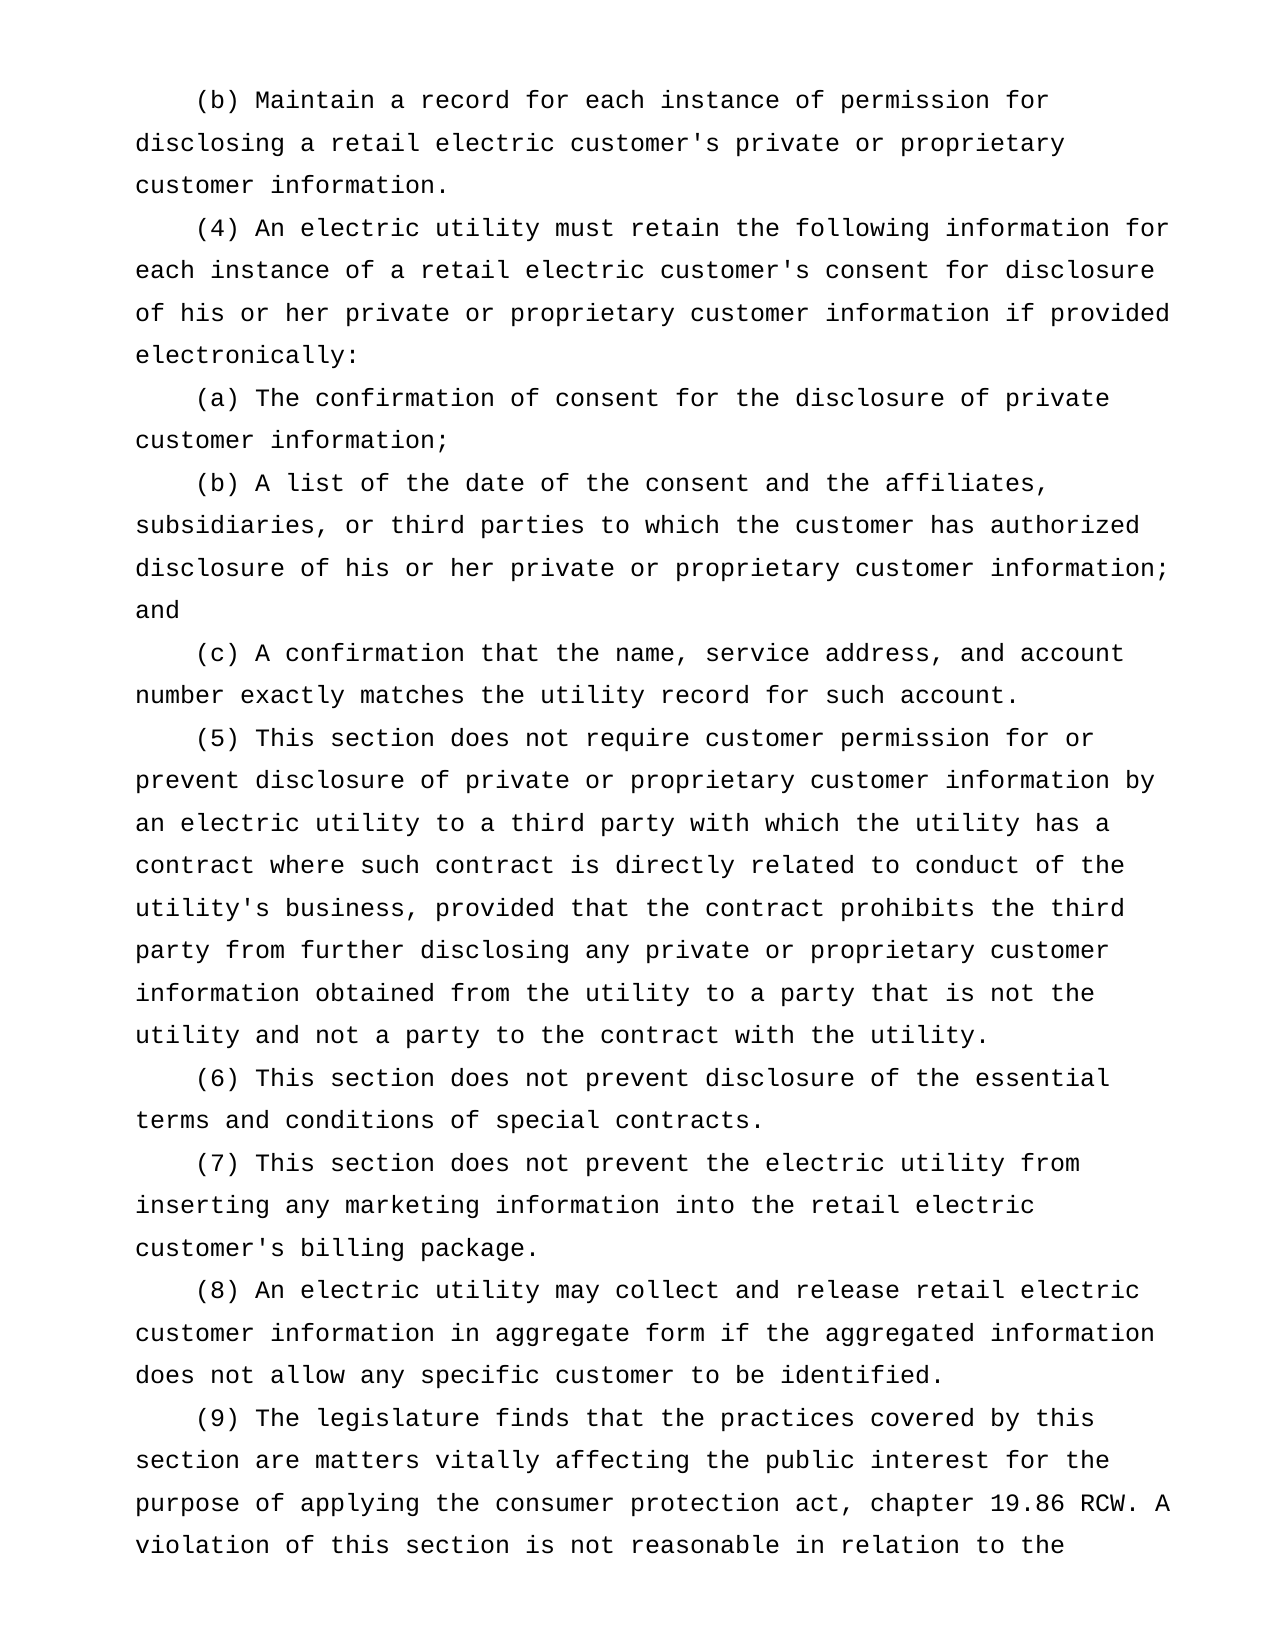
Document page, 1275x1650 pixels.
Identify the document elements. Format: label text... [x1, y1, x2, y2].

text (b) A list of the date of the consent and the affiliates, subsidiaries, or third parties to which the customer has authorized disclosure of his or her private or proprietary customer information; and [135, 457, 1170, 627]
text (b) Maintain a record for each instance of permission for disclosing a retail electric customer's private or proprietary customer information. [135, 75, 1170, 202]
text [135, 1392, 1170, 1562]
text (4) An electric utility must retain the following information for each instance of a retail electric customer's consent for disclosure of his or her private or proprietary customer information if provided electronically: [135, 202, 1170, 372]
text (6) This section does not prevent disclosure of the essential terms and conditions of special contracts. [135, 1052, 1170, 1137]
text (a) The confirmation of consent for the disclosure of private customer information; [135, 372, 1170, 457]
text (8) An electric utility may collect and release retail electric customer information in aggregate form if the aggregated information does not allow any specific customer to be identified. [135, 1265, 1170, 1392]
text (7) This section does not prevent the electric utility from inserting any marketing information into the retail electric customer's billing package. [135, 1137, 1170, 1265]
text (5) This section does not require customer permission for or prevent disclosure of private or proprietary customer information by an electric utility to a third party with which the utility has a contract where such contract is directly related to conduct of the utility's business, provided that the contract prohibits the third party from further disclosing any private or proprietary customer information obtained from the utility to a party that is not the utility and not a party to the contract with the utility. [135, 712, 1170, 1052]
text (c) A confirmation that the name, service address, and account number exactly matches the utility record for such account. [135, 627, 1170, 712]
